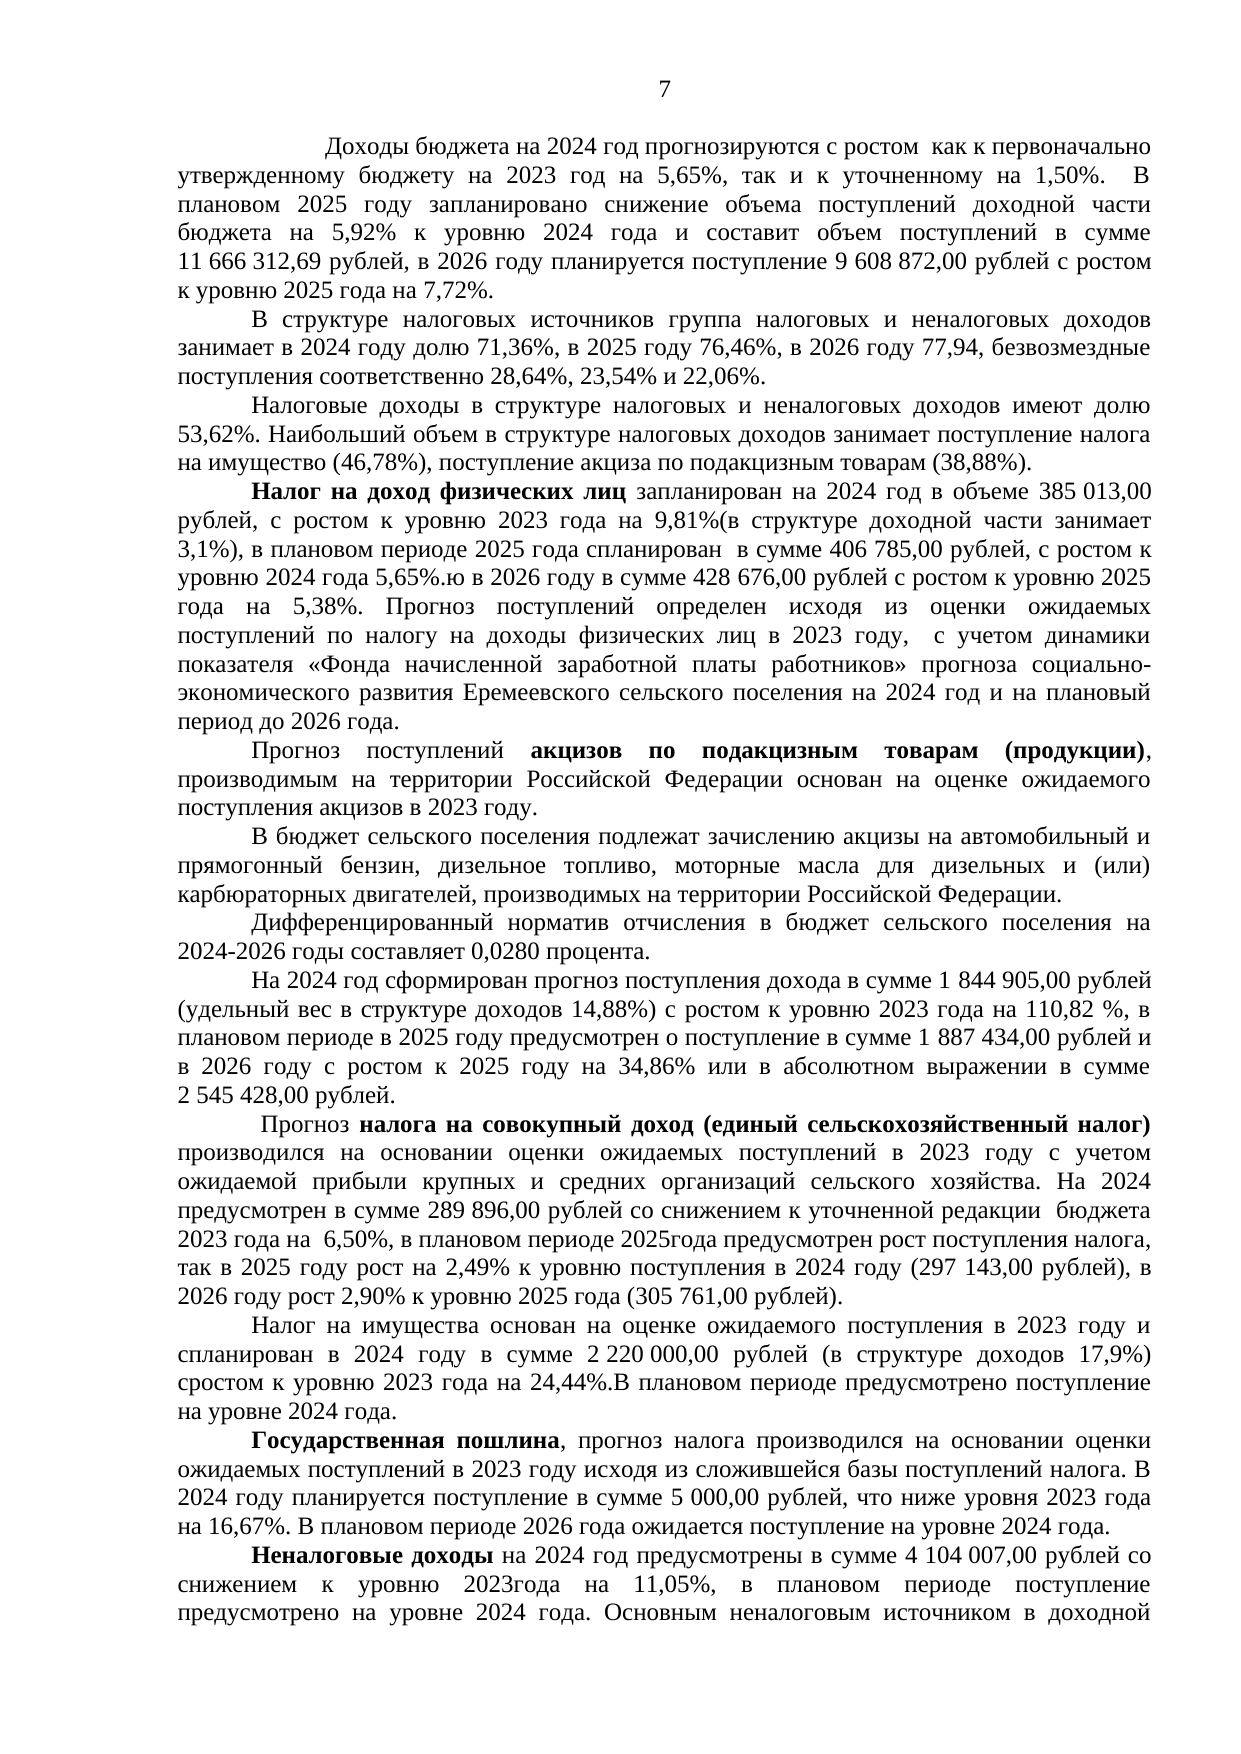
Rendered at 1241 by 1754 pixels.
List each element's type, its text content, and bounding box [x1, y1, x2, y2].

text Прогноз налога на совокупный доход (единый сельскохозяйственный налог) производился на основании оценки ожидаемых поступлений в 2023 году с учетом ожидаемой прибыли крупных и средних организаций сельского хозяйства. На 2024 предусмотрен в сумме 289 896,00 рублей со снижением к уточненной редакции бюджета 2023 года на 6,50%, в плановом периоде 2025года предусмотрен рост поступления налога, так в 2025 году рост на 2,49% к уровню поступления в 2024 году (297 143,00 рублей), в 2026 году рост 2,90% к уровню 2025 года (305 761,00 рублей). [177, 1109, 1152, 1310]
text Дифференцированный норматив отчисления в бюджет сельского поселения на 2024-2026 годы составляет 0,0280 процента. [177, 907, 1152, 965]
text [177, 1540, 1152, 1626]
text Прогноз поступлений акцизов по подакцизным товарам (продукции), производимым на территории Российской Федерации основан на оценке ожидаемого поступления акцизов в 2023 году. [177, 735, 1152, 821]
text На 2024 год сформирован прогноз поступления дохода в сумме 1 844 905,00 рублей (удельный вес в структуре доходов 14,88%) с ростом к уровню 2023 года на 110,82 %, в плановом периоде в 2025 году предусмотрен о поступление в сумме 1 887 434,00 рублей и в 2026 году с ростом к 2025 году на 34,86% или в абсолютном выражении в сумме 2 545 428,00 рублей. [177, 965, 1152, 1109]
text В структуре налоговых источников группа налоговых и неналоговых доходов занимает в 2024 году долю 71,36%, в 2025 году 76,46%, в 2026 году 77,94, безвозмездные поступления соответственно 28,64%, 23,54% и 22,06%. [177, 304, 1152, 390]
text Налог на доход физических лиц запланирован на 2024 год в объеме 385 013,00 рублей, с ростом к уровню 2023 года на 9,81%(в структуре доходной части занимает 3,1%), в плановом периоде 2025 года спланирован в сумме 406 785,00 рублей, с ростом к уровню 2024 года 5,65%.ю в 2026 году в сумме 428 676,00 рублей с ростом к уровню 2025 года на 5,38%. Прогноз поступлений определен исходя из оценки ожидаемых поступлений по налогу на доходы физических лиц в 2023 году, с учетом динамики показателя «Фонда начисленной заработной платы работников» прогноза социально-экономического развития Еремеевского сельского поселения на 2024 год и на плановый период до 2026 года. [177, 476, 1152, 735]
text В бюджет сельского поселения подлежат зачислению акцизы на автомобильный и прямогонный бензин, дизельное топливо, моторные масла для дизельных и (или) карбюраторных двигателей, производимых на территории Российской Федерации. [177, 821, 1152, 907]
text Налог на имущества основан на оценке ожидаемого поступления в 2023 году и спланирован в 2024 году в сумме 2 220 000,00 рублей (в структуре доходов 17,9%) сростом к уровню 2023 года на 24,44%.В плановом периоде предусмотрено поступление на уровне 2024 года. [177, 1310, 1152, 1425]
text Доходы бюджета на 2024 год прогнозируются с ростом как к первоначально утвержденному бюджету на 2023 год на 5,65%, так и к уточненному на 1,50%. В плановом 2025 году запланировано снижение объема поступлений доходной части бюджета на 5,92% к уровню 2024 года и составит объем поступлений в сумме 11 666 312,69 рублей, в 2026 году планируется поступление 9 608 872,00 рублей с ростом к уровню 2025 года на 7,72%. [177, 131, 1152, 304]
text Налоговые доходы в структуре налоговых и неналоговых доходов имеют долю 53,62%. Наибольший объем в структуре налоговых доходов занимает поступление налога на имущество (46,78%), поступление акциза по подакцизным товарам (38,88%). [177, 390, 1152, 476]
text Государственная пошлина, прогноз налога производился на основании оценки ожидаемых поступлений в 2023 году исходя из сложившейся базы поступлений налога. В 2024 году планируется поступление в сумме 5 000,00 рублей, что ниже уровня 2023 года на 16,67%. В плановом периоде 2026 года ожидается поступление на уровне 2024 года. [177, 1425, 1152, 1540]
